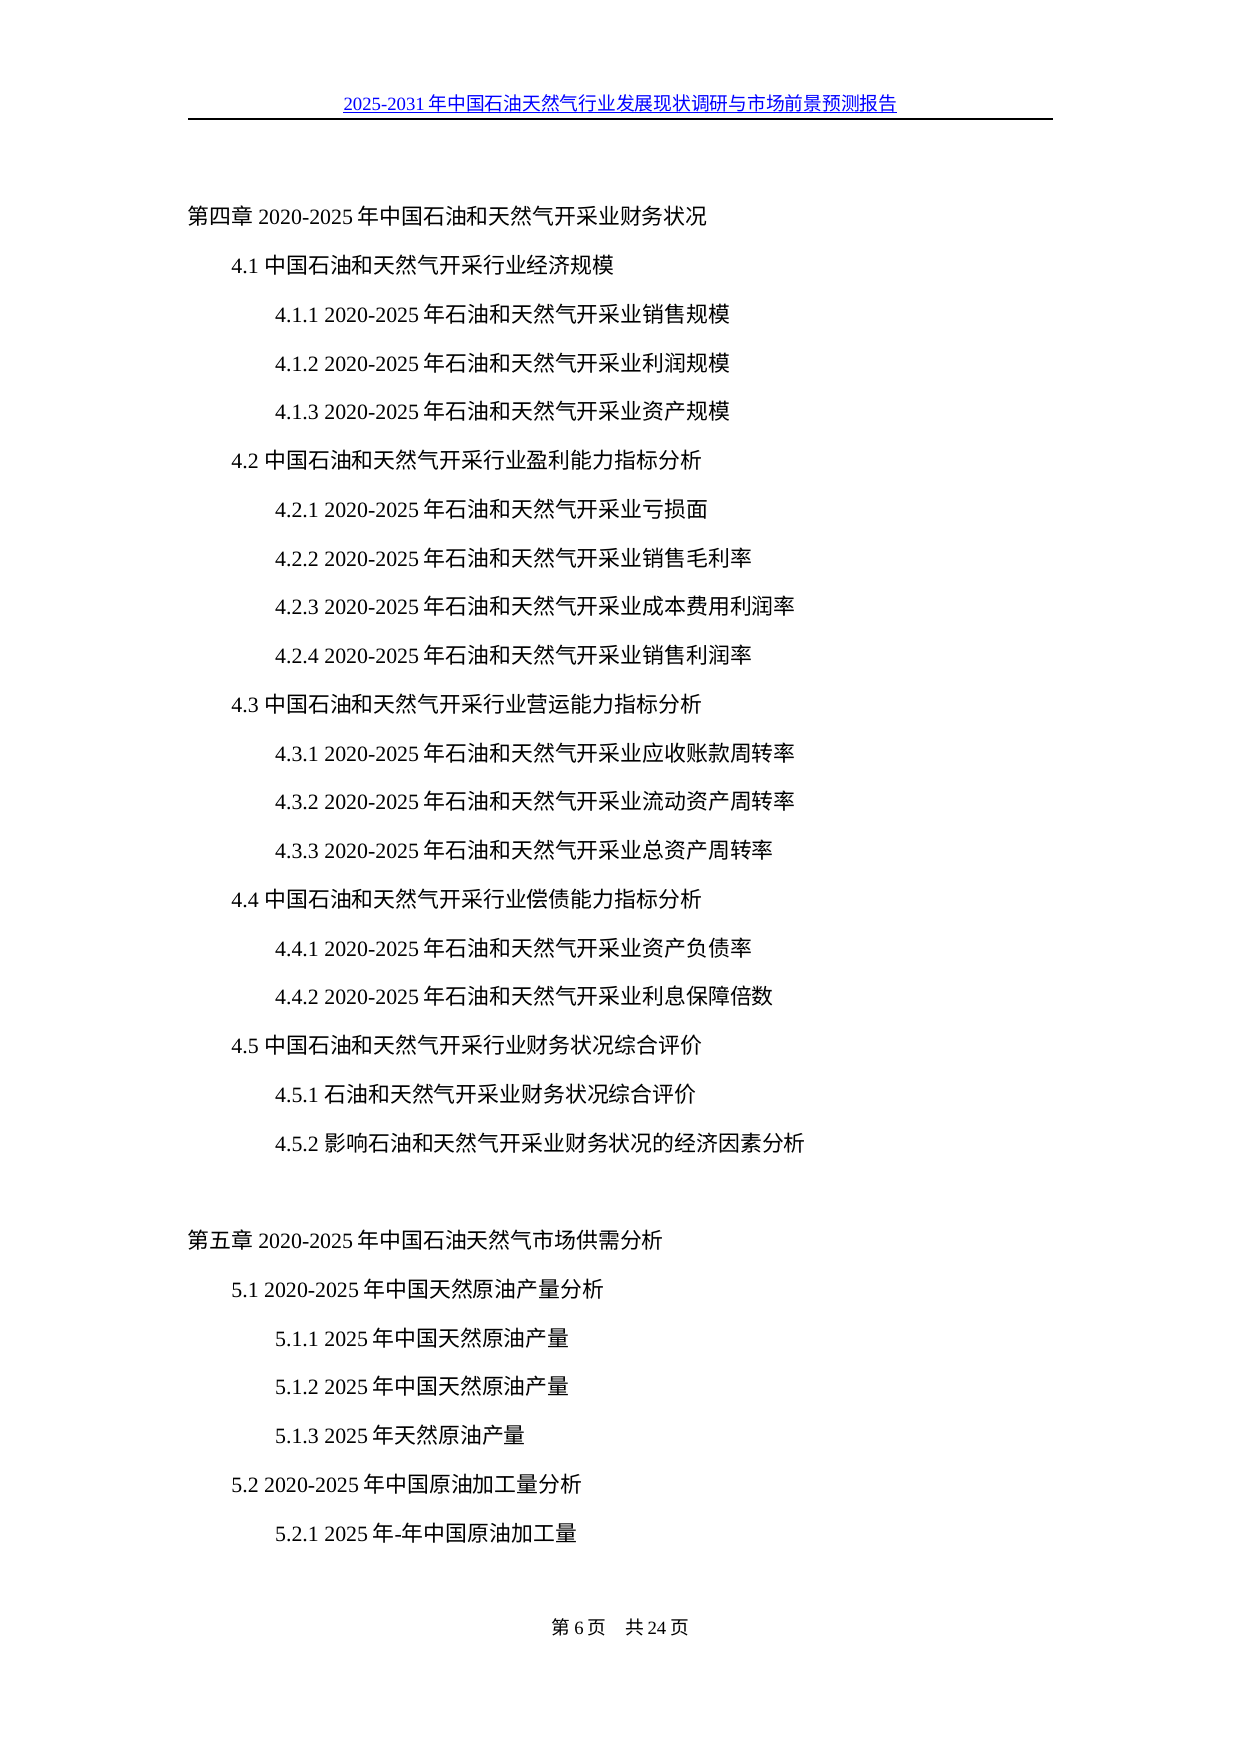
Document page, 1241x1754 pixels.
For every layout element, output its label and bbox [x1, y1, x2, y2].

text [187, 150, 1053, 1548]
